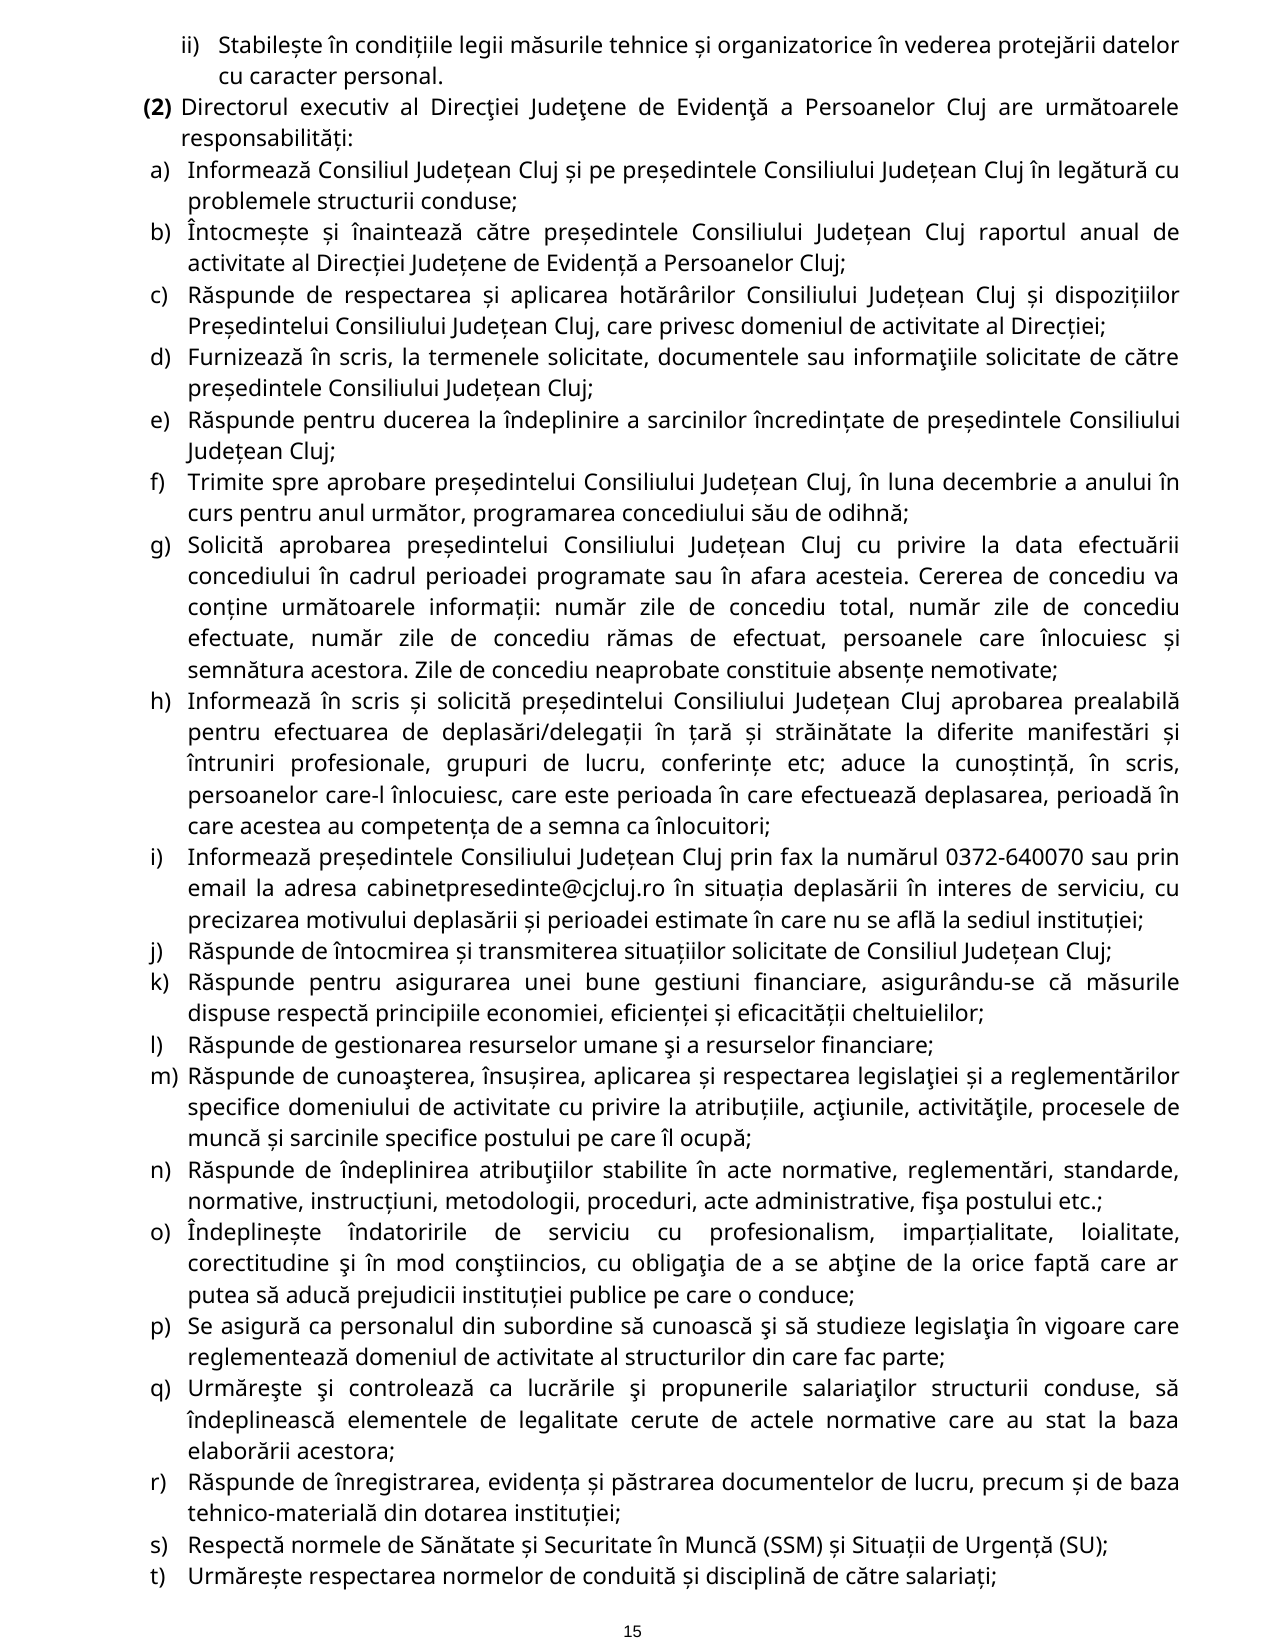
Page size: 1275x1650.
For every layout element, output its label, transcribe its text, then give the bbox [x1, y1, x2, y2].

list Informează președintele Consiliului Județean Cluj prin fax la numărul 0372-640070 sau prin email la adresa cabinetpresedinte@cjcluj.ro în situația deplasării în interes de serviciu, cu precizarea motivului deplasării și perioadei estimate în care nu se află la sediul instituției; [150, 841, 1181, 935]
list Răspunde de gestionarea resurselor umane şi a resurselor financiare; [150, 1028, 1181, 1060]
list Furnizează în scris, la termenele solicitate, documentele sau informaţiile solicitate de către președintele Consiliului Județean Cluj; [150, 341, 1181, 403]
list Trimite spre aprobare președintelui Consiliului Județean Cluj, în luna decembrie a anului în curs pentru anul următor, programarea concediului său de odihnă; [150, 466, 1181, 528]
list Directorul executiv al Direcţiei Judeţene de Evidenţă a Persoanelor Cluj are următoarele responsabilități: [143, 91, 1181, 153]
list Răspunde pentru asigurarea unei bune gestiuni financiare, asigurându-se că măsurile dispuse respectă principiile economiei, eficienței și eficacității cheltuielilor; [150, 966, 1181, 1028]
list Se asigură ca personalul din subordine să cunoască şi să studieze legislaţia în vigoare care reglementează domeniul de activitate al structurilor din care fac parte; [150, 1310, 1181, 1372]
list Îndeplinește îndatoririle de serviciu cu profesionalism, imparțialitate, loialitate, corectitudine şi în mod conştiincios, cu obligaţia de a se abţine de la orice faptă care ar putea să aducă prejudicii instituției publice pe care o conduce; [150, 1216, 1181, 1310]
list Răspunde de întocmirea și transmiterea situațiilor solicitate de Consiliul Județean Cluj; [150, 935, 1181, 966]
list Răspunde de cunoaşterea, însușirea, aplicarea și respectarea legislaţiei și a reglementărilor specifice domeniului de activitate cu privire la atribuțiile, acţiunile, activităţile, procesele de muncă și sarcinile specifice postului pe care îl ocupă; [150, 1060, 1181, 1153]
list Solicită aprobarea președintelui Consiliului Județean Cluj cu privire la data efectuării concediului în cadrul perioadei programate sau în afara acesteia. Cererea de concediu va conține următoarele informații: număr zile de concediu total, număr zile de concediu efectuate, număr zile de concediu rămas de efectuat, persoanele care înlocuiesc și semnătura acestora. Zile de concediu neaprobate constituie absențe nemotivate; [150, 528, 1181, 685]
list Răspunde de îndeplinirea atribuţiilor stabilite în acte normative, reglementări, standarde, normative, instrucțiuni, metodologii, proceduri, acte administrative, fişa postului etc.; [150, 1153, 1181, 1216]
list Urmăreşte şi controlează ca lucrările şi propunerile salariaţilor structurii conduse, să îndeplinească elementele de legalitate cerute de actele normative care au stat la baza elaborării acestora; [150, 1372, 1181, 1466]
list Respectă normele de Sănătate și Securitate în Muncă (SSM) și Situații de Urgență (SU); [150, 1528, 1181, 1560]
list Informează Consiliul Județean Cluj și pe președintele Consiliului Județean Cluj în legătură cu problemele structurii conduse; [150, 153, 1181, 216]
list Răspunde de înregistrarea, evidența și păstrarea documentelor de lucru, precum și de baza tehnico-materială din dotarea instituției; [150, 1466, 1181, 1528]
list Informează în scris și solicită președintelui Consiliului Județean Cluj aprobarea prealabilă pentru efectuarea de deplasări/delegații în țară și străinătate la diferite manifestări și întruniri profesionale, grupuri de lucru, conferințe etc; aduce la cunoștință, în scris, persoanelor care-l înlocuiesc, care este perioada în care efectuează deplasarea, perioadă în care acestea au competența de a semna ca înlocuitori; [150, 685, 1181, 841]
list Stabilește în condițiile legii măsurile tehnice și organizatorice în vederea protejării datelor cu caracter personal. [181, 28, 1181, 91]
list Răspunde pentru ducerea la îndeplinire a sarcinilor încredințate de președintele Consiliului Județean Cluj; [150, 403, 1181, 466]
list Răspunde de respectarea și aplicarea hotărârilor Consiliului Județean Cluj și dispozițiilor Președintelui Consiliului Județean Cluj, care privesc domeniul de activitate al Direcției; [150, 278, 1181, 341]
list Întocmește și înaintează către președintele Consiliului Județean Cluj raportul anual de activitate al Direcției Județene de Evidență a Persoanelor Cluj; [150, 216, 1181, 278]
list Urmărește respectarea normelor de conduită și disciplină de către salariați; [150, 1560, 1181, 1591]
